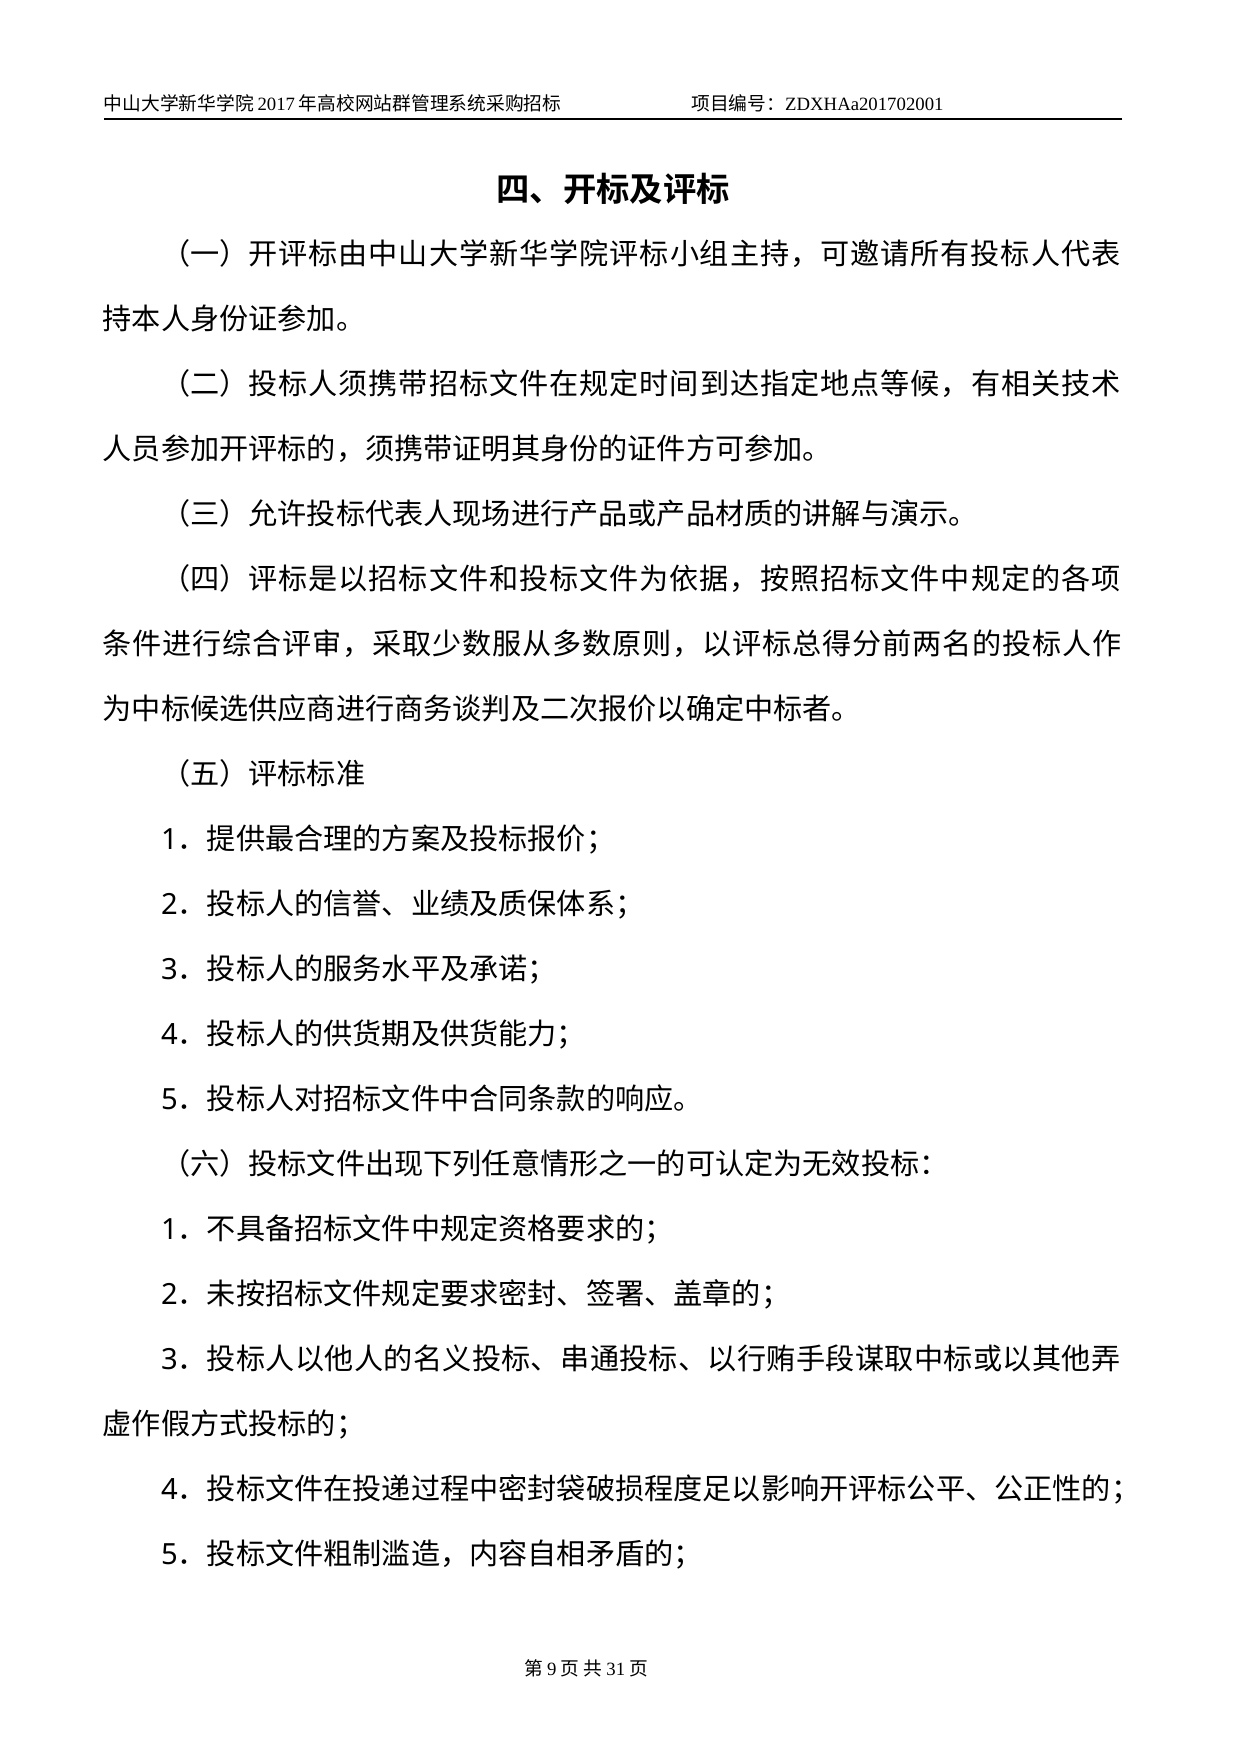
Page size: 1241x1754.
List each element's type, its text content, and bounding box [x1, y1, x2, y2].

list 投标人的服务水平及承诺； [102, 934, 1122, 999]
list 不具备招标文件中规定资格要求的； [102, 1194, 1122, 1259]
list 投标人以他人的名义投标、串通投标、以行贿手段谋取中标或以其他弄虚作假方式投标的； [102, 1324, 1122, 1454]
list 未按招标文件规定要求密封、签署、盖章的； [102, 1259, 1122, 1324]
list 提供最合理的方案及投标报价； [102, 804, 1122, 869]
list 投标文件在投递过程中密封袋破损程度足以影响开评标公平、公正性的； [102, 1454, 1122, 1519]
text 四、开标及评标 [103, 154, 1122, 219]
list 投标人对招标文件中合同条款的响应。 [102, 1064, 1122, 1129]
list 投标人的信誉、业绩及质保体系； [102, 869, 1122, 934]
list 评标标准 [102, 739, 1122, 804]
list 投标人须携带招标文件在规定时间到达指定地点等候，有相关技术人员参加开评标的，须携带证明其身份的证件方可参加。 [102, 349, 1122, 479]
list 投标文件粗制滥造，内容自相矛盾的； [102, 1519, 1122, 1584]
list 投标文件出现下列任意情形之一的可认定为无效投标： [102, 1129, 1122, 1194]
list 开评标由中山大学新华学院评标小组主持，可邀请所有投标人代表持本人身份证参加。 [102, 219, 1122, 349]
list 投标人的供货期及供货能力； [102, 999, 1122, 1064]
list 评标是以招标文件和投标文件为依据，按照招标文件中规定的各项条件进行综合评审，采取少数服从多数原则，以评标总得分前两名的投标人作为中标候选供应商进行商务谈判及二次报价以确定中标者。 [102, 544, 1122, 739]
list 允许投标代表人现场进行产品或产品材质的讲解与演示。 [102, 479, 1122, 544]
